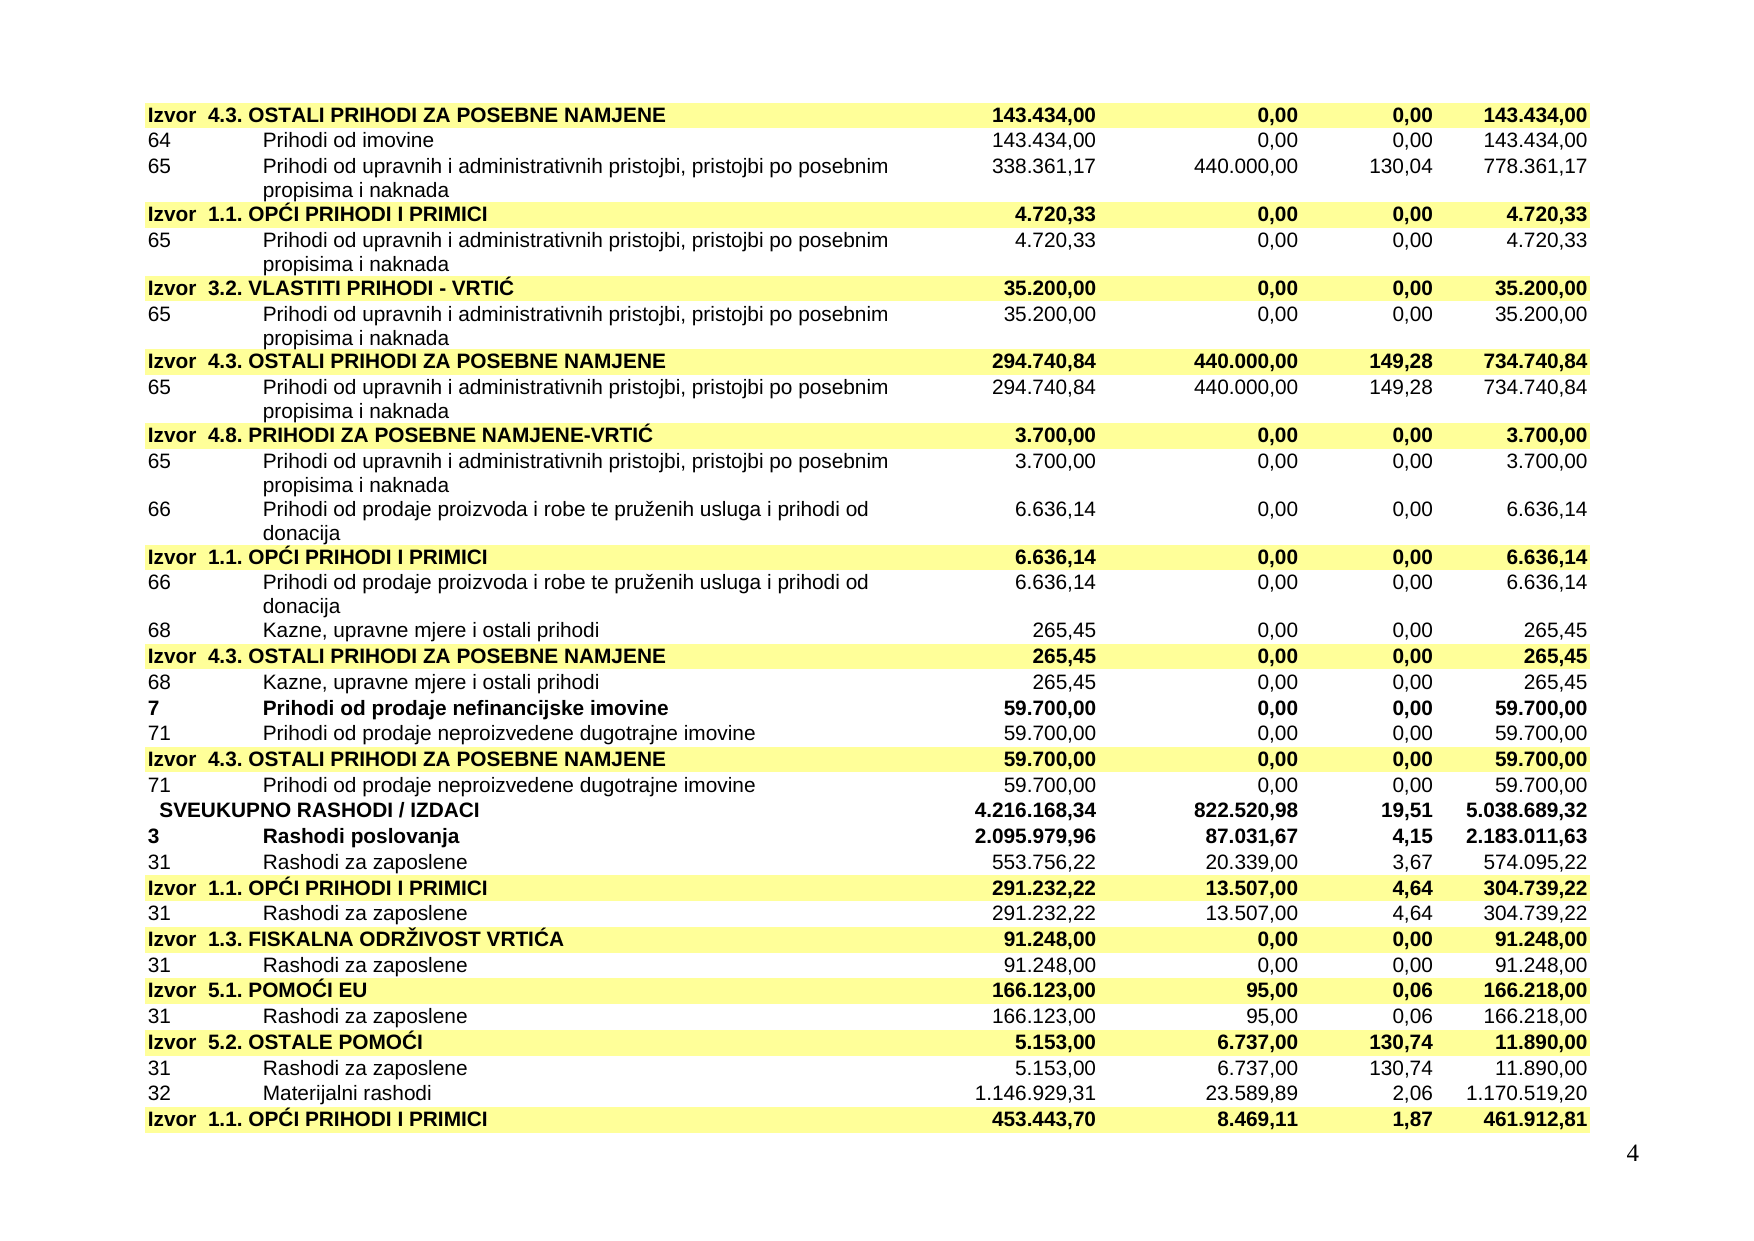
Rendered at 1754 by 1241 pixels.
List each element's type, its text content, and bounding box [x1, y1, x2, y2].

table_cell Izvor 5.1. POMOĆI EU [145, 978, 945, 1004]
table_cell Kazne, upravne mjere i ostali prihodi [260, 618, 945, 644]
table_cell 19,51 [1301, 798, 1436, 824]
table_cell 1.146.929,31 [945, 1081, 1099, 1107]
table_cell 4.720,33 [1436, 228, 1590, 276]
table_cell 265,45 [1436, 670, 1590, 695]
table_cell 0,00 [1099, 228, 1301, 276]
table_cell 0,00 [1099, 927, 1301, 953]
table_cell 59.700,00 [945, 747, 1099, 772]
table_cell 453.443,70 [945, 1107, 1099, 1133]
table_cell 66 [145, 497, 259, 544]
table_cell 291.232,22 [945, 901, 1099, 927]
table_cell 0,00 [1099, 449, 1301, 497]
table_cell Kazne, upravne mjere i ostali prihodi [260, 670, 945, 695]
table_cell Materijalni rashodi [260, 1081, 945, 1107]
table_cell 23.589,89 [1099, 1081, 1301, 1107]
table_cell 68 [145, 618, 259, 644]
table_cell 4,64 [1301, 901, 1436, 927]
table_cell 66 [145, 570, 259, 618]
table_cell 0,00 [1099, 953, 1301, 978]
table_cell Izvor 1.1. OPĆI PRIHODI I PRIMICI [145, 1107, 945, 1133]
table_cell 0,00 [1099, 497, 1301, 544]
table_cell 65 [145, 228, 259, 276]
table_cell Izvor 4.8. PRIHODI ZA POSEBNE NAMJENE-VRTIĆ [145, 423, 945, 449]
table_cell 4.720,33 [1436, 202, 1590, 228]
table_cell 0,00 [1099, 570, 1301, 618]
table_cell 4.216.168,34 [945, 798, 1099, 824]
table_cell 59.700,00 [1436, 773, 1590, 798]
table_cell 0,00 [1301, 570, 1436, 618]
table_cell 143.434,00 [1436, 128, 1590, 154]
table_cell 0,00 [1099, 276, 1301, 301]
table_cell 6.636,14 [945, 545, 1099, 570]
table_cell 0,06 [1301, 978, 1436, 1004]
table_cell 31 [145, 901, 259, 927]
table_cell 166.123,00 [945, 978, 1099, 1004]
table_cell 59.700,00 [945, 721, 1099, 747]
table_cell 11.890,00 [1436, 1030, 1590, 1056]
table_cell Rashodi za zaposlene [260, 901, 945, 927]
table_cell 65 [145, 375, 259, 423]
table_cell Prihodi od upravnih i administrativnih pristojbi, pristojbi po posebnim propisima i naknada [260, 154, 945, 202]
table_cell 304.739,22 [1436, 901, 1590, 927]
table_cell 2.183.011,63 [1436, 824, 1590, 850]
table_cell 35.200,00 [945, 276, 1099, 301]
table_cell 143.434,00 [945, 103, 1099, 128]
table_cell 95,00 [1099, 978, 1301, 1004]
table_cell 0,00 [1301, 670, 1436, 695]
table_cell 87.031,67 [1099, 824, 1301, 850]
table_cell 0,00 [1099, 545, 1301, 570]
table_cell Rashodi za zaposlene [260, 953, 945, 978]
table_cell 265,45 [945, 618, 1099, 644]
table_cell 32 [145, 1081, 259, 1107]
table_cell 0,00 [1301, 695, 1436, 721]
table_cell 3.700,00 [1436, 449, 1590, 497]
table_cell 0,00 [1099, 773, 1301, 798]
table_cell 3 [145, 824, 259, 850]
table_cell 0,00 [1099, 128, 1301, 154]
table_cell 304.739,22 [1436, 875, 1590, 901]
table_cell Prihodi od upravnih i administrativnih pristojbi, pristojbi po posebnim propisima i naknada [260, 449, 945, 497]
table_cell 4,64 [1301, 875, 1436, 901]
table_cell 3.700,00 [945, 449, 1099, 497]
table_cell 59.700,00 [1436, 695, 1590, 721]
table_cell 0,00 [1099, 695, 1301, 721]
table_cell 0,00 [1301, 747, 1436, 772]
table_cell 3,67 [1301, 850, 1436, 875]
table_cell 0,00 [1301, 103, 1436, 128]
table_cell 0,00 [1099, 618, 1301, 644]
table_cell 0,00 [1301, 423, 1436, 449]
table_cell 6.636,14 [1436, 570, 1590, 618]
table_cell Prihodi od prodaje proizvoda i robe te pruženih usluga i prihodi od donacija [260, 497, 945, 544]
table_cell 0,00 [1301, 276, 1436, 301]
table_cell 574.095,22 [1436, 850, 1590, 875]
table_cell Rashodi za zaposlene [260, 1056, 945, 1081]
table_cell 265,45 [1436, 644, 1590, 669]
table_cell 440.000,00 [1099, 375, 1301, 423]
table_cell Prihodi od prodaje neproizvedene dugotrajne imovine [260, 773, 945, 798]
table_cell 35.200,00 [945, 301, 1099, 349]
table_cell Prihodi od imovine [260, 128, 945, 154]
table_cell 778.361,17 [1436, 154, 1590, 202]
table_cell 3.700,00 [945, 423, 1099, 449]
table_cell 2.095.979,96 [945, 824, 1099, 850]
table_cell 31 [145, 953, 259, 978]
table_cell 91.248,00 [945, 953, 1099, 978]
table_cell 71 [145, 721, 259, 747]
table_cell 130,74 [1301, 1056, 1436, 1081]
table_cell Izvor 4.3. OSTALI PRIHODI ZA POSEBNE NAMJENE [145, 103, 945, 128]
table_cell 59.700,00 [1436, 721, 1590, 747]
table_cell 8.469,11 [1099, 1107, 1301, 1133]
table_cell 0,00 [1301, 927, 1436, 953]
table_cell 4,15 [1301, 824, 1436, 850]
table_cell 13.507,00 [1099, 901, 1301, 927]
table_cell Izvor 5.2. OSTALE POMOĆI [145, 1030, 945, 1056]
table_cell 0,00 [1301, 228, 1436, 276]
table_cell 31 [145, 1004, 259, 1030]
table_cell 71 [145, 773, 259, 798]
table_cell 149,28 [1301, 349, 1436, 375]
table_cell 0,00 [1301, 545, 1436, 570]
table_cell Izvor 1.1. OPĆI PRIHODI I PRIMICI [145, 875, 945, 901]
table_cell 91.248,00 [1436, 927, 1590, 953]
table_cell 0,00 [1099, 301, 1301, 349]
table_cell 65 [145, 301, 259, 349]
table_cell 0,00 [1301, 644, 1436, 669]
table_cell 0,00 [1099, 423, 1301, 449]
table_cell Rashodi za zaposlene [260, 1004, 945, 1030]
table_cell 5.153,00 [945, 1056, 1099, 1081]
table_cell 6.636,14 [1436, 497, 1590, 544]
table_cell 265,45 [1436, 618, 1590, 644]
table_cell 13.507,00 [1099, 875, 1301, 901]
table_cell 0,00 [1301, 618, 1436, 644]
table_cell 149,28 [1301, 375, 1436, 423]
table_cell 59.700,00 [945, 695, 1099, 721]
table_cell 1,87 [1301, 1107, 1436, 1133]
table_cell 7 [145, 695, 259, 721]
table_cell 6.636,14 [945, 570, 1099, 618]
table_cell Prihodi od prodaje nefinancijske imovine [260, 695, 945, 721]
table_cell 0,00 [1301, 202, 1436, 228]
table_cell 166.123,00 [945, 1004, 1099, 1030]
table_cell 0,00 [1099, 670, 1301, 695]
table_cell 291.232,22 [945, 875, 1099, 901]
table_cell 0,00 [1301, 773, 1436, 798]
table_cell Izvor 1.3. FISKALNA ODRŽIVOST VRTIĆA [145, 927, 945, 953]
table_cell 0,00 [1099, 103, 1301, 128]
table_cell 35.200,00 [1436, 276, 1590, 301]
table_cell 59.700,00 [1436, 747, 1590, 772]
table_cell 143.434,00 [945, 128, 1099, 154]
table_cell 6.636,14 [1436, 545, 1590, 570]
table_cell 68 [145, 670, 259, 695]
table_cell 0,00 [1301, 721, 1436, 747]
table_cell 0,00 [1099, 644, 1301, 669]
table_cell 166.218,00 [1436, 978, 1590, 1004]
table_cell 0,00 [1301, 449, 1436, 497]
table_cell 440.000,00 [1099, 154, 1301, 202]
table_cell 294.740,84 [945, 375, 1099, 423]
table_cell 0,00 [1301, 128, 1436, 154]
table_cell 143.434,00 [1436, 103, 1590, 128]
table_cell Prihodi od upravnih i administrativnih pristojbi, pristojbi po posebnim propisima i naknada [260, 228, 945, 276]
table_cell 65 [145, 154, 259, 202]
table_cell Izvor 4.3. OSTALI PRIHODI ZA POSEBNE NAMJENE [145, 644, 945, 669]
table_cell Prihodi od upravnih i administrativnih pristojbi, pristojbi po posebnim propisima i naknada [260, 301, 945, 349]
table_cell 440.000,00 [1099, 349, 1301, 375]
table_cell 4.720,33 [945, 228, 1099, 276]
table_cell 95,00 [1099, 1004, 1301, 1030]
table_cell 0,00 [1301, 953, 1436, 978]
table_cell 0,00 [1301, 497, 1436, 544]
table_cell 265,45 [945, 644, 1099, 669]
table_cell Prihodi od prodaje neproizvedene dugotrajne imovine [260, 721, 945, 747]
table_cell Izvor 1.1. OPĆI PRIHODI I PRIMICI [145, 545, 945, 570]
table_cell 2,06 [1301, 1081, 1436, 1107]
table_cell 294.740,84 [945, 349, 1099, 375]
table_cell Prihodi od prodaje proizvoda i robe te pruženih usluga i prihodi od donacija [260, 570, 945, 618]
table_cell 0,00 [1099, 747, 1301, 772]
table_cell 6.737,00 [1099, 1056, 1301, 1081]
table_cell 4.720,33 [945, 202, 1099, 228]
table_cell 166.218,00 [1436, 1004, 1590, 1030]
table_cell 6.636,14 [945, 497, 1099, 544]
table_cell Izvor 4.3. OSTALI PRIHODI ZA POSEBNE NAMJENE [145, 349, 945, 375]
table_cell 65 [145, 449, 259, 497]
table_cell 91.248,00 [945, 927, 1099, 953]
table_cell Izvor 4.3. OSTALI PRIHODI ZA POSEBNE NAMJENE [145, 747, 945, 772]
table_cell 31 [145, 850, 259, 875]
table_cell 0,00 [1301, 301, 1436, 349]
table_cell 0,00 [1099, 721, 1301, 747]
table_cell 11.890,00 [1436, 1056, 1590, 1081]
table_cell 64 [145, 128, 259, 154]
table_cell 0,00 [1099, 202, 1301, 228]
table_cell 0,06 [1301, 1004, 1436, 1030]
table_cell 338.361,17 [945, 154, 1099, 202]
table_cell 822.520,98 [1099, 798, 1301, 824]
table_cell 20.339,00 [1099, 850, 1301, 875]
table_cell 553.756,22 [945, 850, 1099, 875]
table_cell 31 [145, 1056, 259, 1081]
table_cell Rashodi za zaposlene [260, 850, 945, 875]
table_cell 1.170.519,20 [1436, 1081, 1590, 1107]
table_cell 734.740,84 [1436, 349, 1590, 375]
table_cell 91.248,00 [1436, 953, 1590, 978]
table_cell Izvor 1.1. OPĆI PRIHODI I PRIMICI [145, 202, 945, 228]
table_cell 5.038.689,32 [1436, 798, 1590, 824]
table_cell 3.700,00 [1436, 423, 1590, 449]
table_cell SVEUKUPNO RASHODI / IZDACI [145, 798, 945, 824]
table_cell Prihodi od upravnih i administrativnih pristojbi, pristojbi po posebnim propisima i naknada [260, 375, 945, 423]
table_cell 59.700,00 [945, 773, 1099, 798]
table_cell 5.153,00 [945, 1030, 1099, 1056]
table_cell 265,45 [945, 670, 1099, 695]
table_cell 130,74 [1301, 1030, 1436, 1056]
table_cell 461.912,81 [1436, 1107, 1590, 1133]
table_cell 734.740,84 [1436, 375, 1590, 423]
table_cell 6.737,00 [1099, 1030, 1301, 1056]
table_cell 130,04 [1301, 154, 1436, 202]
table_cell Rashodi poslovanja [260, 824, 945, 850]
table_cell Izvor 3.2. VLASTITI PRIHODI - VRTIĆ [145, 276, 945, 301]
table_cell 35.200,00 [1436, 301, 1590, 349]
